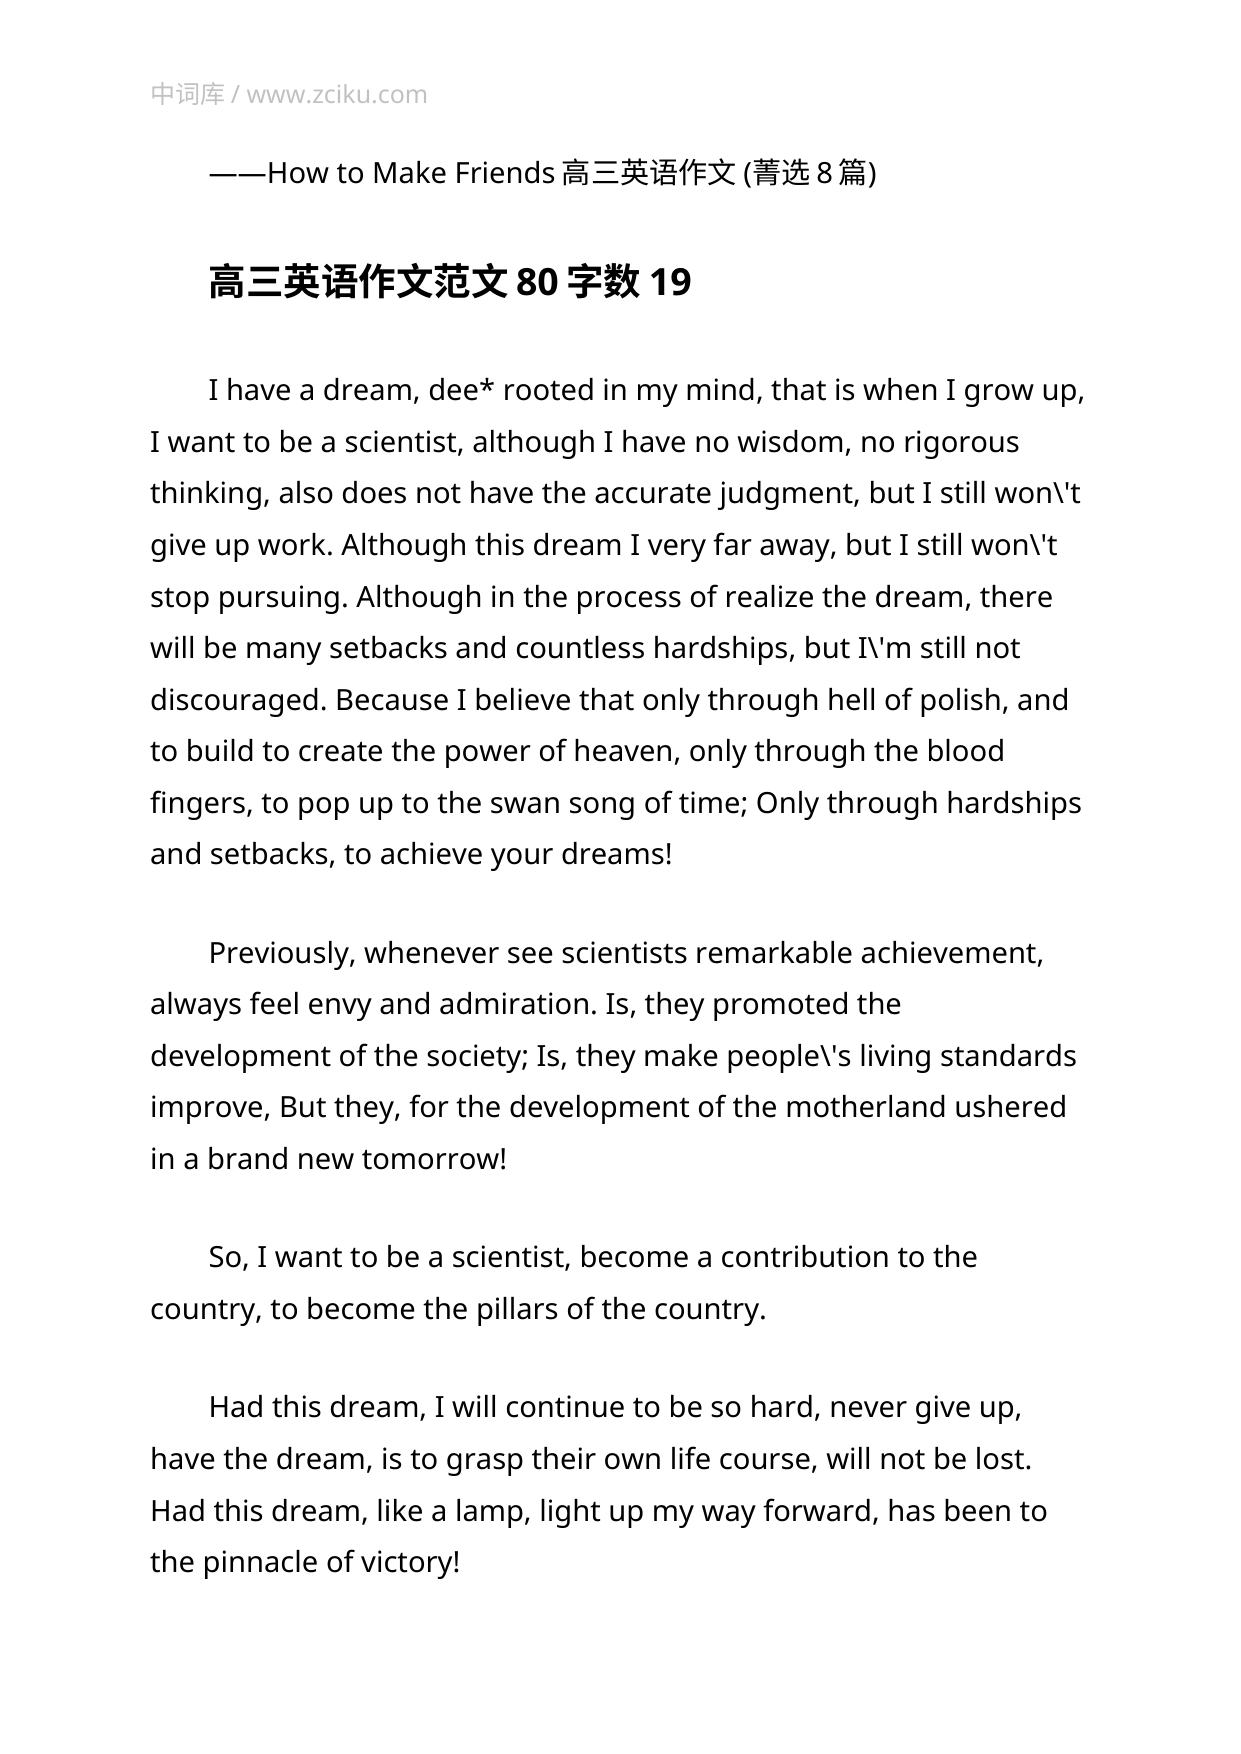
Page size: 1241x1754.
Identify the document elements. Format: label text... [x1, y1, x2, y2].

text I have a dream, dee* rooted in my mind, that is when I grow up, I want to be a scientist, although I have no wisdom, no rigorous thinking, also does not have the accurate judgment, but I still won\'t give up work. Although this dream I very far away, but I still won\'t stop pursuing. Although in the process of realize the dream, there will be many setbacks and countless hardships, but I\'m still not discouraged. Because I believe that only through hell of polish, and to build to create the power of heaven, only through the blood fingers, to pop up to the swan song of time; Only through hardships and setbacks, to achieve your dreams! [150, 369, 1090, 873]
text So, I want to be a scientist, become a contribution to the country, to become the pillars of the country. [150, 1237, 1090, 1328]
text 高三英语作文范文80字数19 [150, 252, 1090, 306]
text Previously, whenever see scientists remarkable achievement, always feel envy and admiration. Is, they promoted the development of the society; Is, they make people\'s living standards improve, But they, for the development of the motherland ushered in a brand new tomorrow! [150, 932, 1090, 1178]
text ——How to Make Friends高三英语作文 (菁选8篇) [150, 150, 1090, 192]
text Had this dream, I will continue to be so hard, never give up, have the dream, is to grasp their own life course, will not be lost. Had this dream, like a lamp, light up my way forward, has been to the pinnacle of victory! [150, 1387, 1090, 1581]
